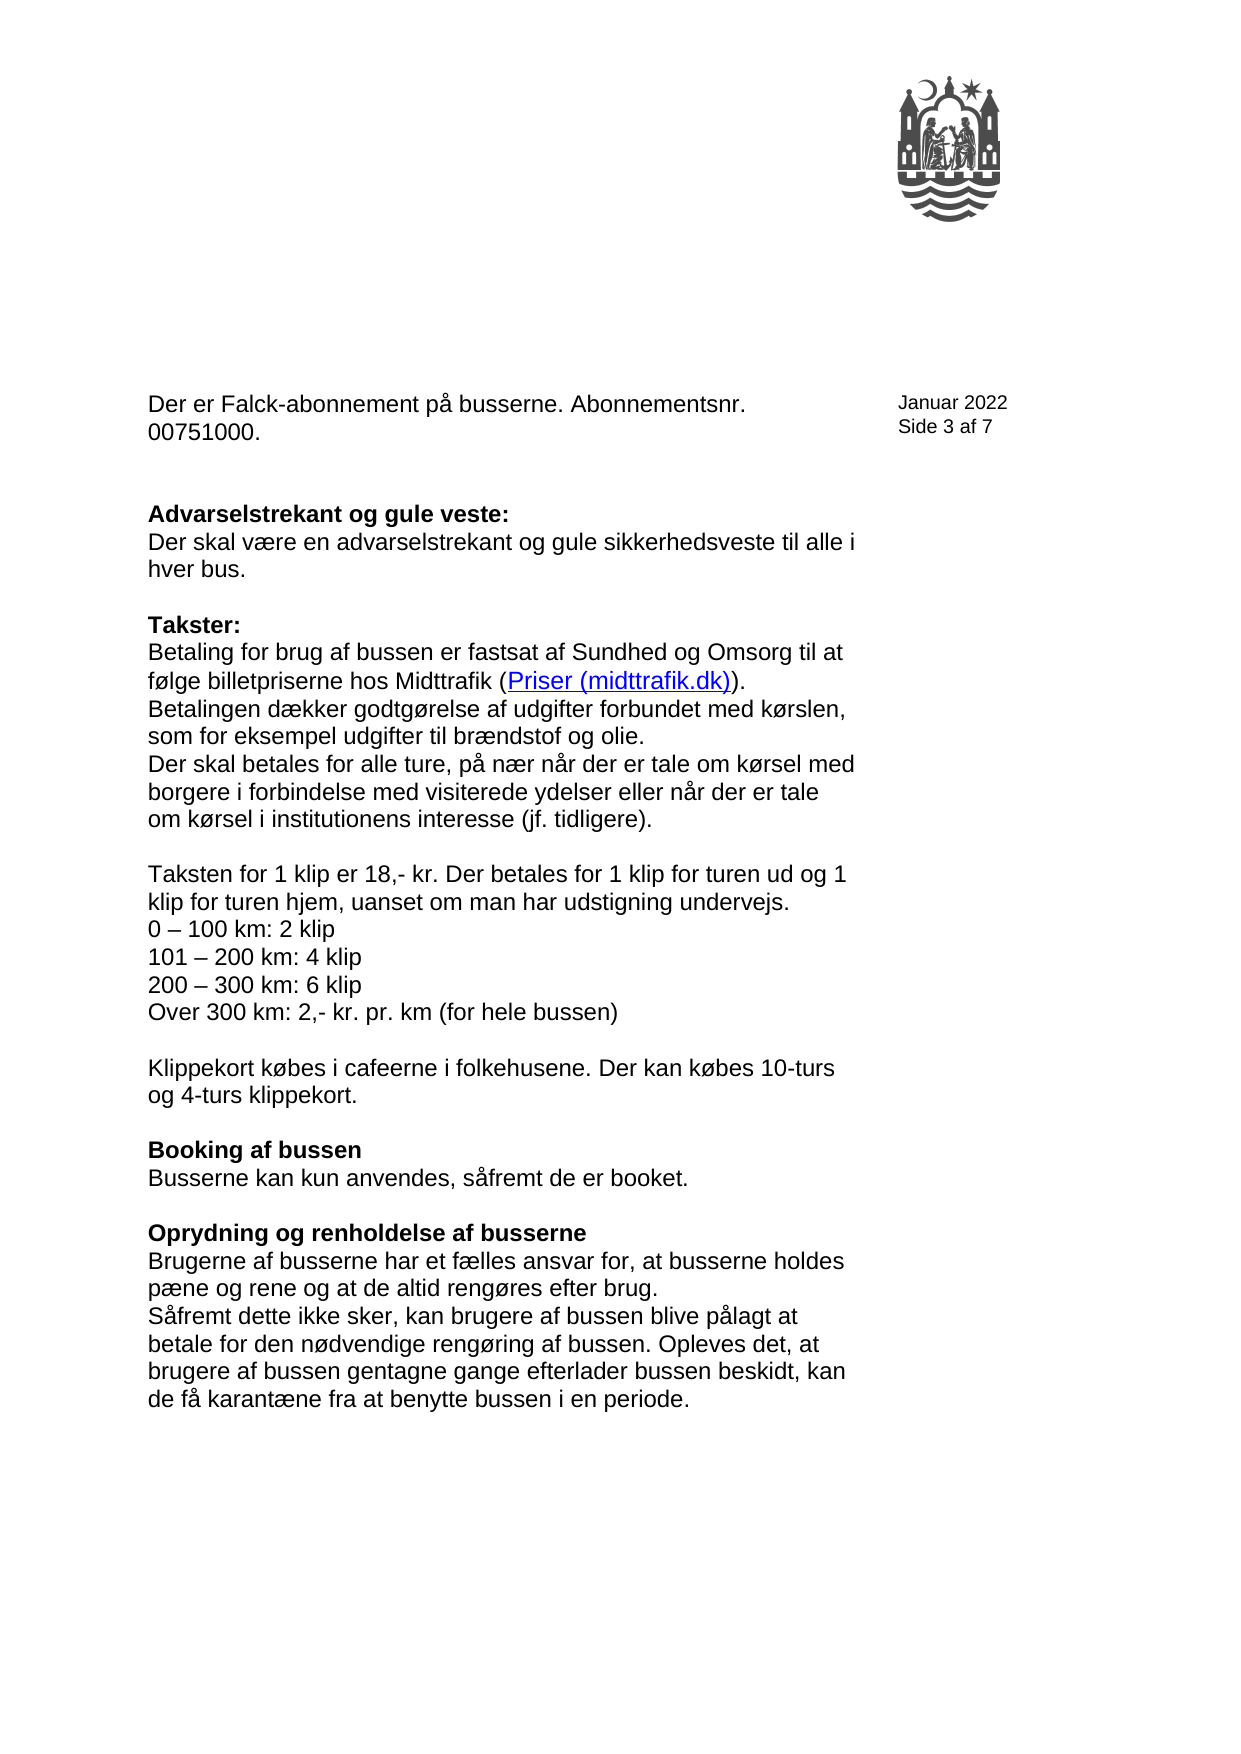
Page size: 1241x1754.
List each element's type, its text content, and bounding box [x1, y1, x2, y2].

text Takster: [148, 611, 856, 638]
text Betalingen dækker godtgørelse af udgifter forbundet med kørslen, som for eksempel udgifter til brændstof og olie. [148, 694, 856, 750]
text Klippekort købes i cafeerne i folkehusene. Der kan købes 10-turs og 4-turs klippekort. [148, 1053, 856, 1109]
text Der skal betales for alle ture, på nær når der er tale om kørsel med borgere i forbindelse med visiterede ydelser eller når der er tale om kørsel i institutionens interesse (jf. tidligere). [148, 750, 856, 833]
text Brugerne af busserne har et fælles ansvar for, at busserne holdes pæne og rene og at de altid rengøres efter brug. [148, 1247, 856, 1302]
text 0 – 100 km: 2 klip [148, 915, 856, 943]
text Der er Falck-abonnement på busserne. Abonnementsnr. 00751000. [148, 390, 856, 445]
text Busserne kan kun anvendes, såfremt de er booket. [148, 1164, 856, 1191]
text Advarselstrekant og gule veste: [148, 500, 856, 528]
text 101 – 200 km: 4 klip [148, 943, 856, 971]
text 200 – 300 km: 6 klip [148, 971, 856, 998]
text Oprydning og renholdelse af busserne [148, 1219, 856, 1247]
text Over 300 km: 2,- kr. pr. km (for hele bussen) [148, 998, 856, 1026]
text Såfremt dette ikke sker, kan brugere af bussen blive pålagt at betale for den nødvendige rengøring af bussen. Opleves det, at brugere af bussen gentagne gange efterlader bussen beskidt, kan de få karantæne fra at benytte bussen i en periode. [148, 1302, 856, 1412]
text Betaling for brug af bussen er fastsat af Sundhed og Omsorg til at følge billetpriserne hos Midttrafik (Priser (midttrafik.dk)). [148, 638, 856, 694]
text Taksten for 1 klip er 18,- kr. Der betales for 1 klip for turen ud og 1 klip for turen hjem, uanset om man har udstigning undervejs. [148, 860, 856, 915]
text Booking af bussen [148, 1136, 856, 1164]
text Der skal være en advarselstrekant og gule sikkerhedsveste til alle i hver bus. [148, 528, 856, 583]
picture [897, 76, 1000, 222]
